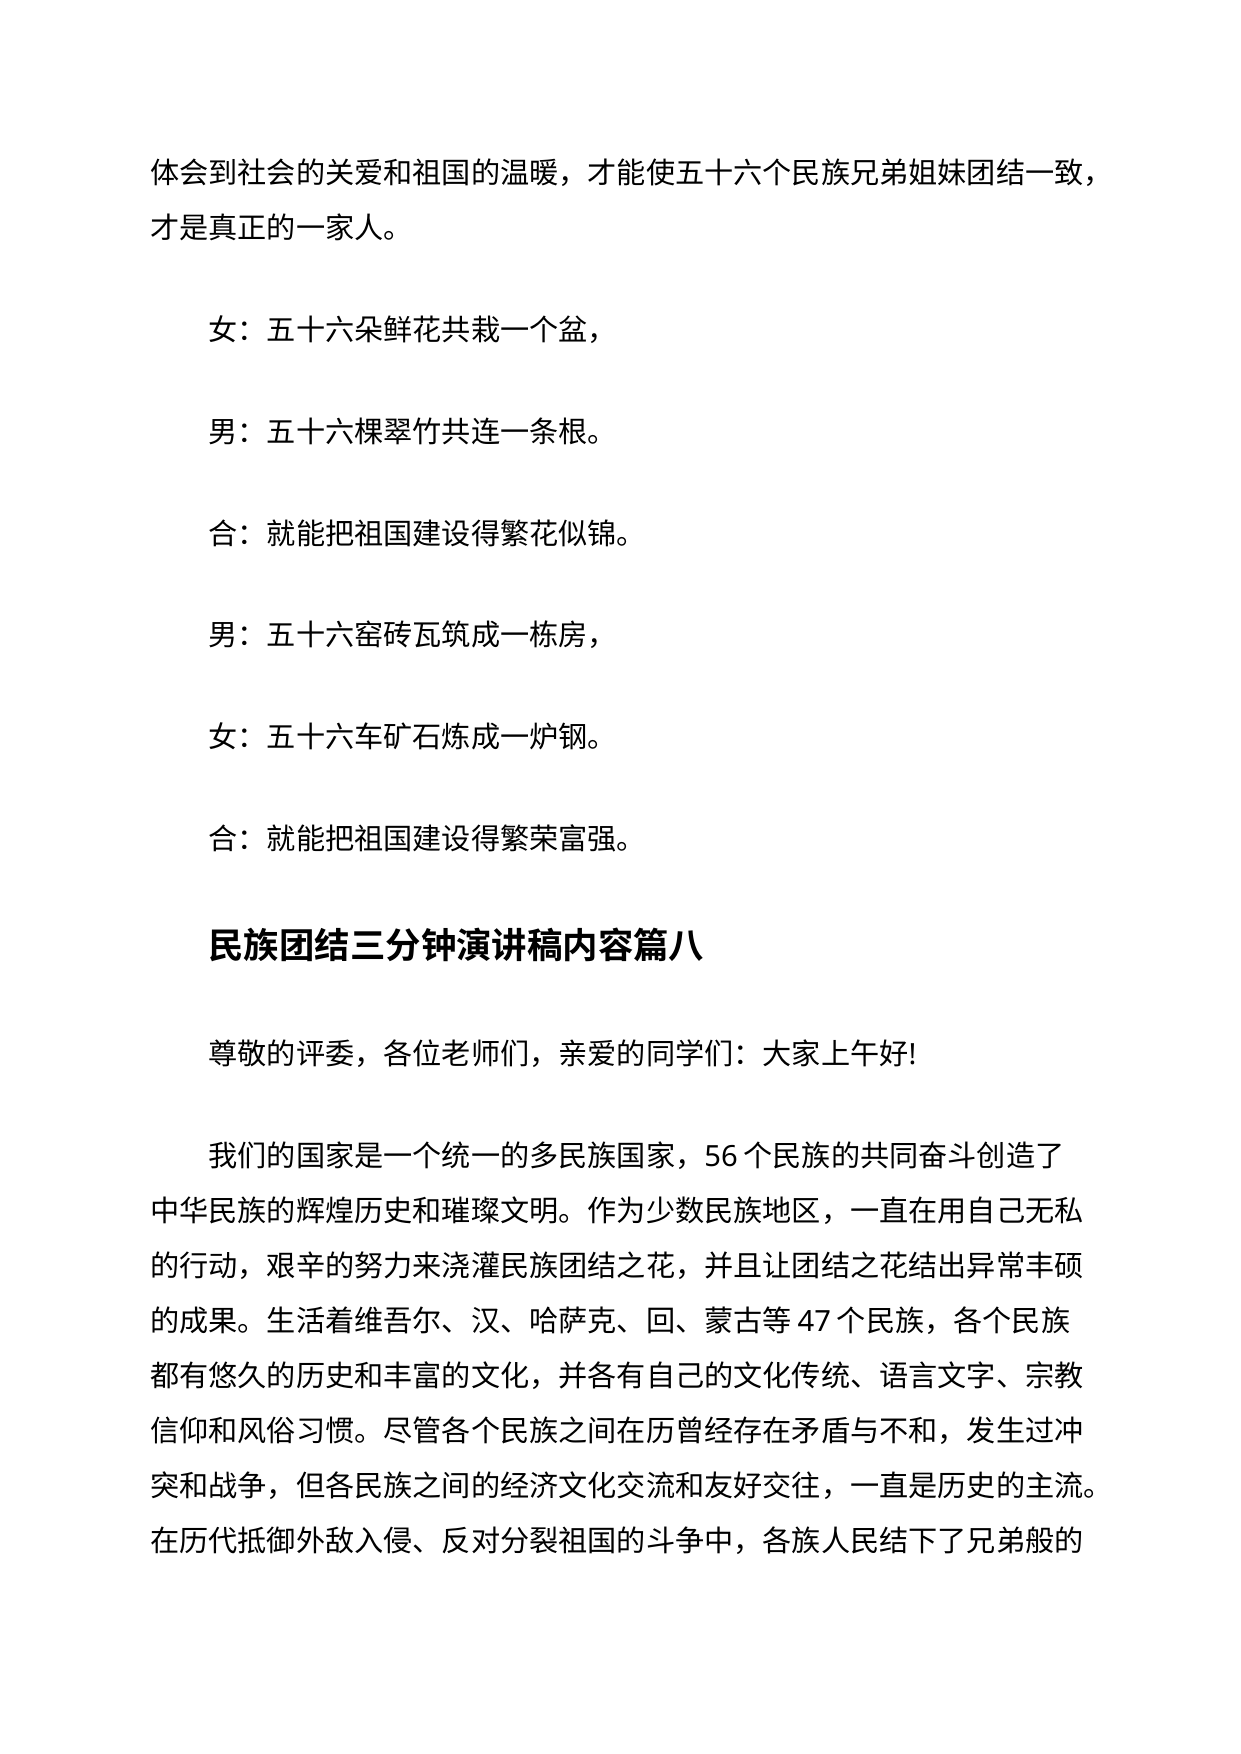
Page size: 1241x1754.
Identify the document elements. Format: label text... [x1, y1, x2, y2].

text 男：五十六棵翠竹共连一条根。 [150, 408, 1090, 451]
text 女：五十六朵鲜花共栽一个盆， [150, 307, 1090, 349]
text 尊敬的评委，各位老师们，亲爱的同学们：大家上午好! [150, 1031, 1090, 1073]
text 女：五十六车矿石炼成一炉钢。 [150, 714, 1090, 756]
text 民族团结三分钟演讲稿内容篇八 [150, 917, 1090, 968]
text 合：就能把祖国建设得繁荣富强。 [150, 816, 1090, 858]
text 男：五十六窑砖瓦筑成一栋房， [150, 612, 1090, 654]
text 合：就能把祖国建设得繁花似锦。 [150, 510, 1090, 552]
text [150, 150, 1090, 247]
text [150, 1133, 1090, 1559]
